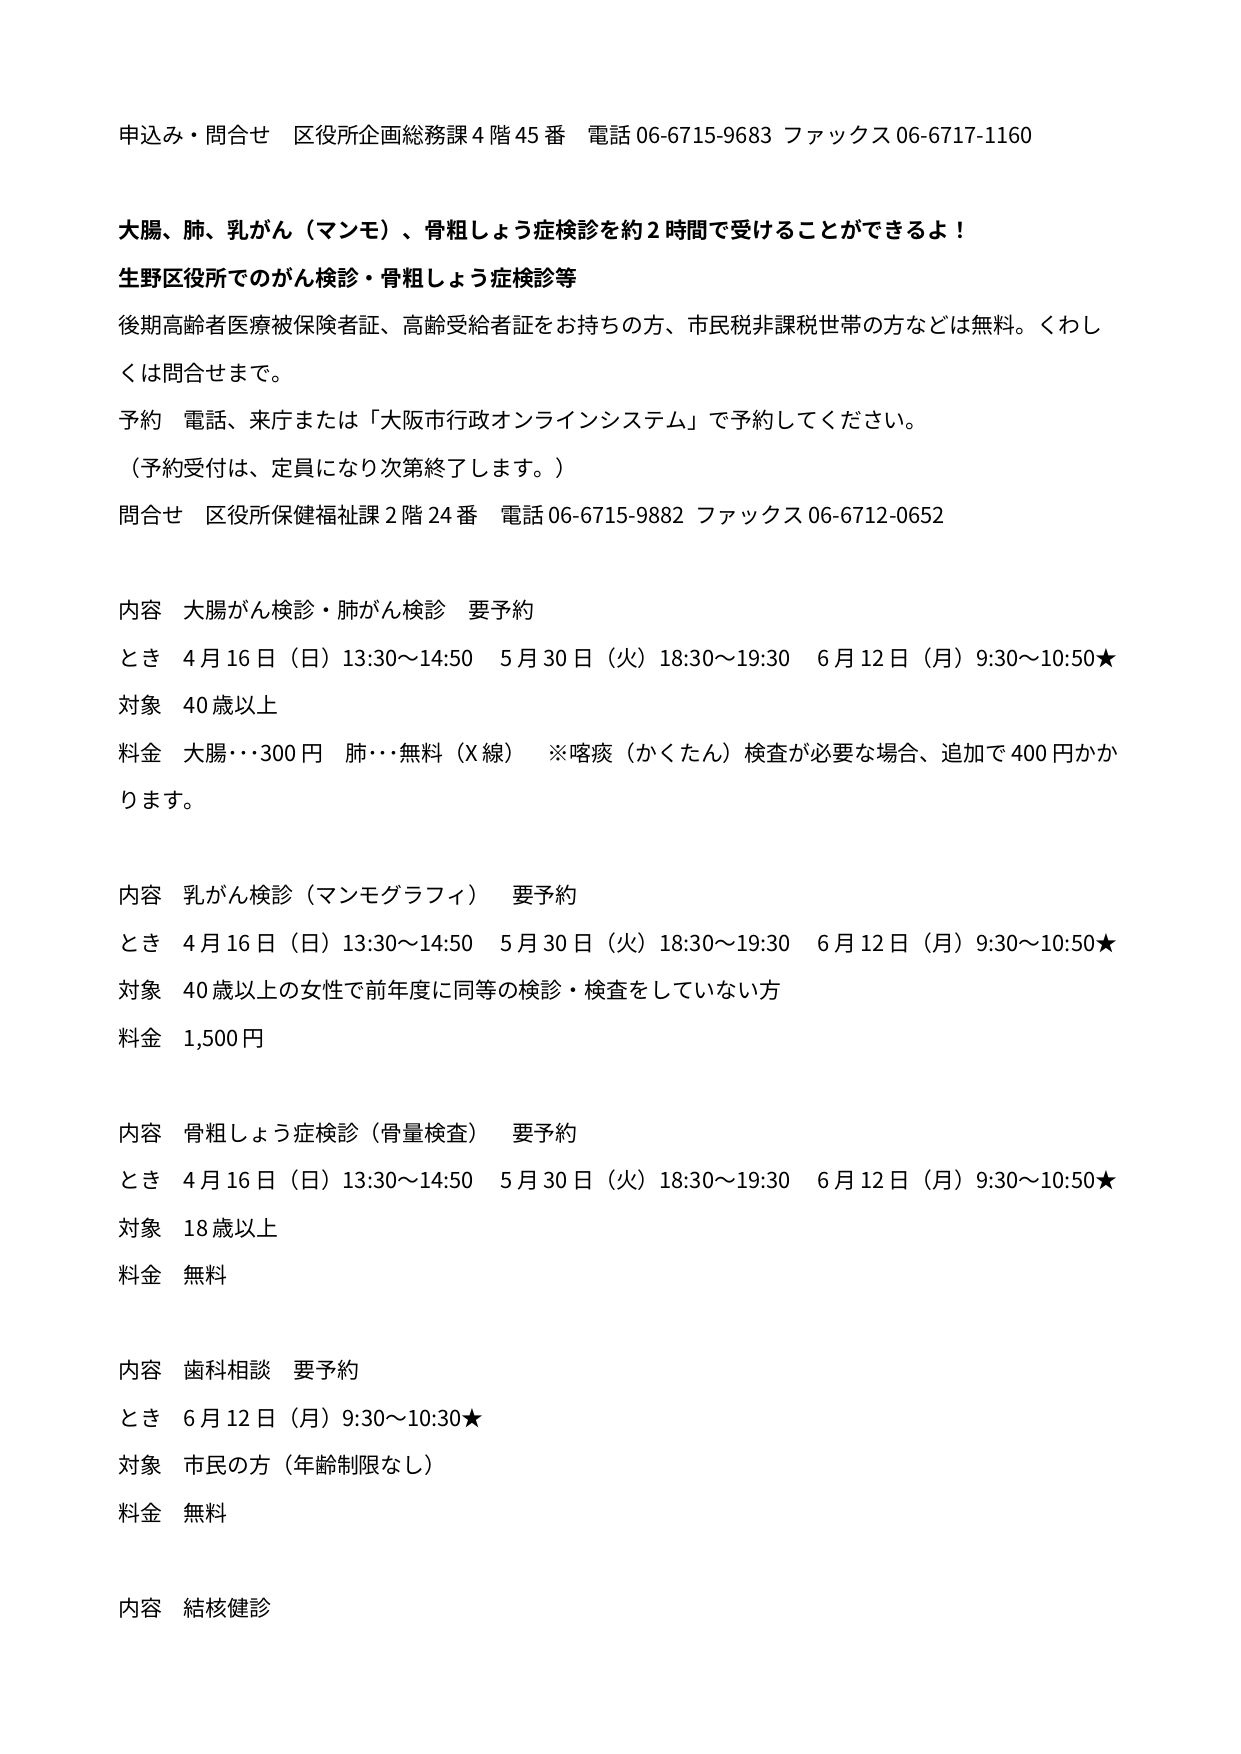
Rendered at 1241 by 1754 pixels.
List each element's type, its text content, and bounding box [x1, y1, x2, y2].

text 問合せ 区役所保健福祉課2階24番 電話06-6715-9882 ファックス06-6712-0652 [118, 498, 1122, 530]
text 後期高齢者医療被保険者証、高齢受給者証をお持ちの方、市民税非課税世帯の方などは無料。くわしくは問合せまで。 [118, 308, 1122, 387]
text 料金 大腸･･･300円 肺･･･無料（X線） ※喀痰（かくたん）検査が必要な場合、追加で400円かかります。 [118, 736, 1122, 815]
text 予約 電話、来庁または「大阪市行政オンラインシステム」で予約してください。 [118, 403, 1122, 435]
text 対象 40歳以上の女性で前年度に同等の検診・検査をしていない方 [118, 973, 1122, 1005]
text 生野区役所でのがん検診・骨粗しょう症検診等 [118, 261, 1122, 292]
text とき 4月16日（日）13:30～14:50 5月30日（火）18:30～19:30 6月12日（月）9:30～10:50★ [118, 926, 1122, 957]
text とき 6月12日（月）9:30～10:30★ [118, 1401, 1122, 1432]
text 内容 骨粗しょう症検診（骨量検査） 要予約 [118, 1116, 1122, 1147]
text 大腸、肺、乳がん（マンモ）、骨粗しょう症検診を約2時間で受けることができるよ！ [118, 213, 1122, 245]
text 内容 歯科相談 要予約 [118, 1353, 1122, 1385]
text 対象 市民の方（年齢制限なし） [118, 1448, 1122, 1480]
text （予約受付は、定員になり次第終了します。） [118, 451, 1122, 482]
text とき 4月16日（日）13:30～14:50 5月30日（火）18:30～19:30 6月12日（月）9:30～10:50★ [118, 1163, 1122, 1195]
text 料金 無料 [118, 1496, 1122, 1527]
text 対象 40歳以上 [118, 688, 1122, 720]
text 内容 結核健診 [118, 1591, 1122, 1622]
text 料金 1,500円 [118, 1021, 1122, 1052]
text 対象 18歳以上 [118, 1211, 1122, 1242]
text 料金 無料 [118, 1258, 1122, 1290]
text 内容 大腸がん検診・肺がん検診 要予約 [118, 593, 1122, 625]
text 申込み・問合せ 区役所企画総務課4階45番 電話06-6715-9683 ファックス06-6717-1160 [118, 118, 1122, 150]
text 内容 乳がん検診（マンモグラフィ） 要予約 [118, 878, 1122, 910]
text とき 4月16日（日）13:30～14:50 5月30日（火）18:30～19:30 6月12日（月）9:30～10:50★ [118, 641, 1122, 672]
